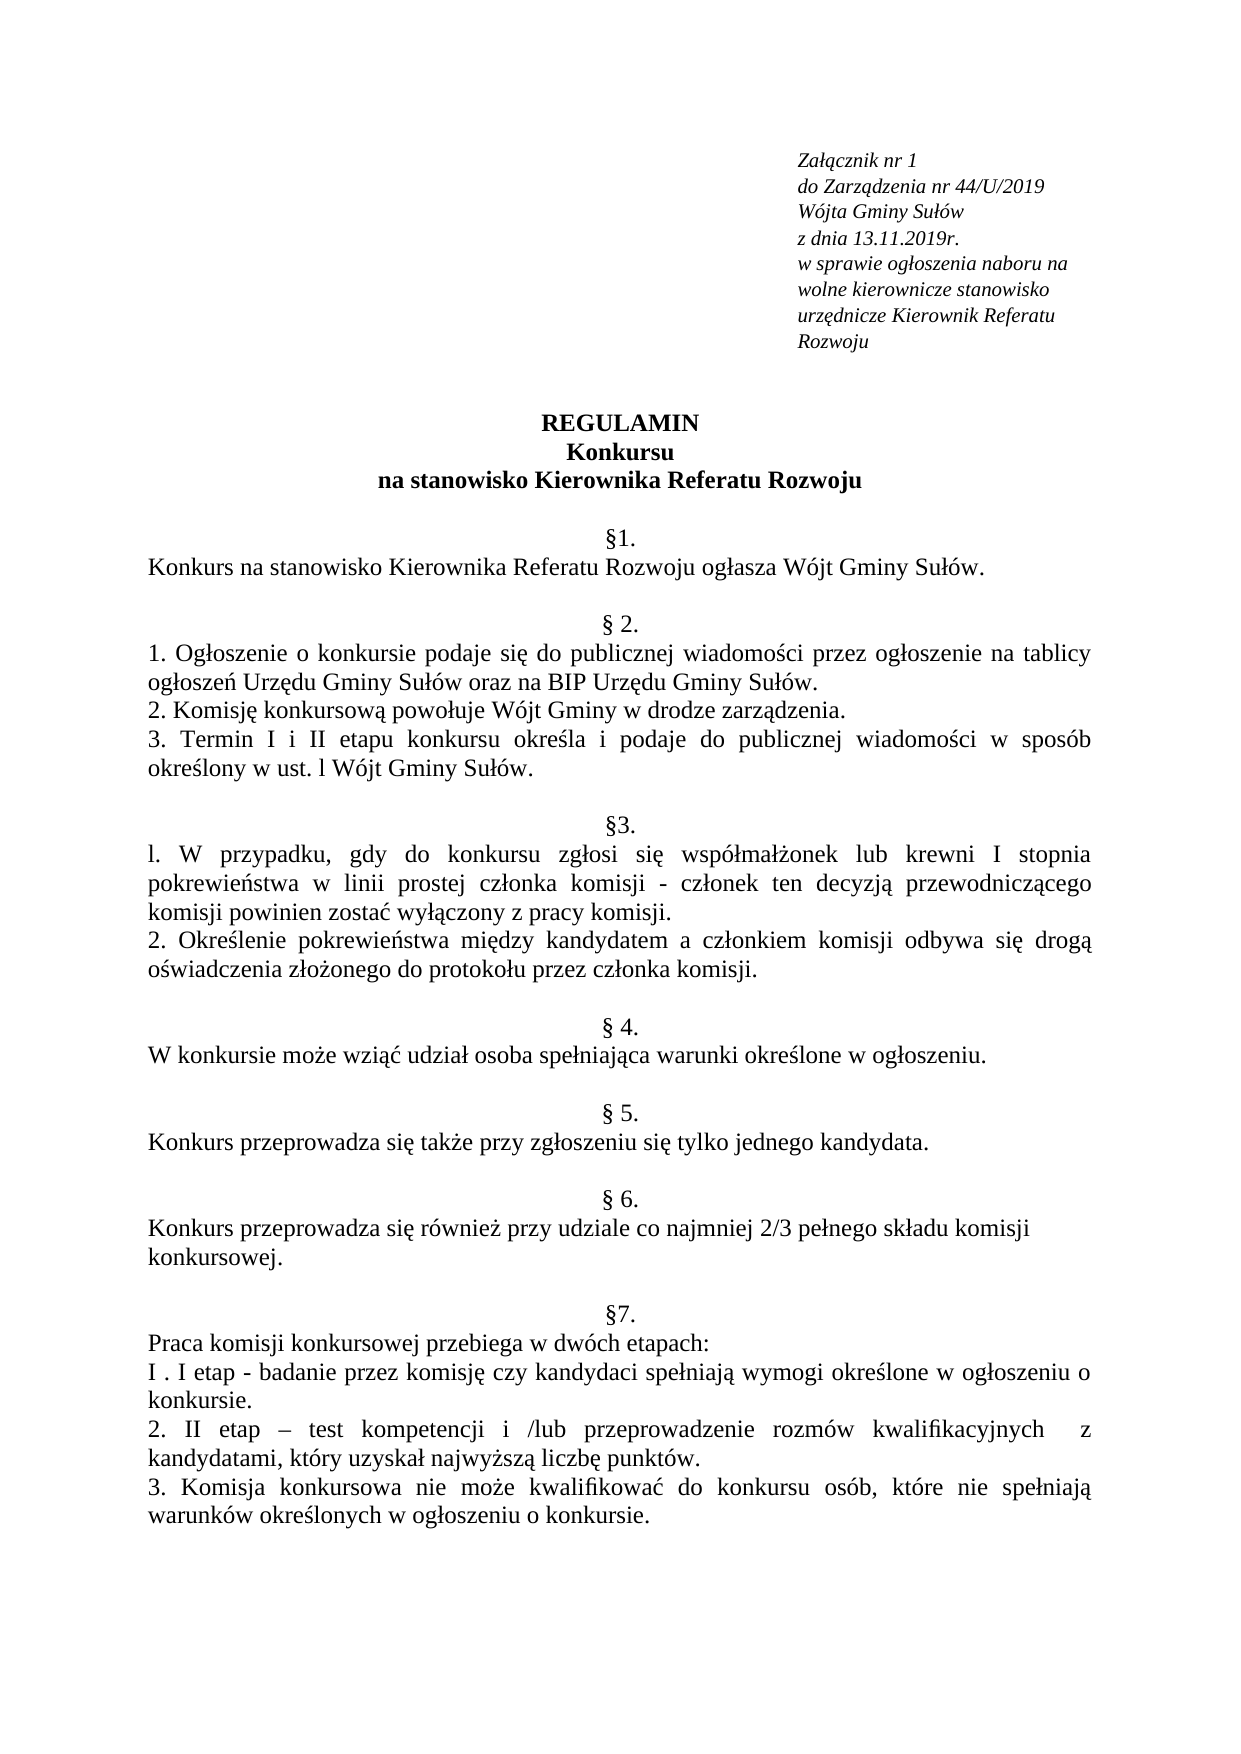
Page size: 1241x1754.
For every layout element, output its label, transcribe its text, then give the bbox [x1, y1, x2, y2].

text 2. Komisję konkursową powołuje Wójt Gminy w drodze zarządzenia. [148, 695, 1093, 724]
text REGULAMIN [148, 408, 1093, 437]
text Konkurs przeprowadza się również przy udziale co najmniej 2/3 pełnego składu komisji konkursowej. [148, 1213, 1093, 1270]
text W konkursie może wziąć udział osoba spełniająca warunki określone w ogłoszeniu. [148, 1040, 1093, 1069]
text 2. II etap – test kompetencji i /lub przeprowadzenie rozmów kwaliﬁkacyjnych z kandydatami, który uzyskał najwyższą liczbę punktów. [148, 1414, 1093, 1472]
text w sprawie ogłoszenia naboru na wolne kierownicze stanowisko urzędnicze Kierownik Referatu Rozwoju [797, 251, 1093, 353]
text § 2. [148, 609, 1093, 638]
text §7. [148, 1299, 1093, 1328]
text do Zarządzenia nr 44/U/2019 [797, 173, 1093, 198]
text §3. [148, 810, 1093, 839]
text 3. Termin I i II etapu konkursu określa i podaje do publicznej wiadomości w sposób określony w ust. l Wójt Gminy Sułów. [148, 724, 1093, 782]
text na stanowisko Kierownika Referatu Rozwoju [148, 465, 1093, 494]
text I . I etap - badanie przez komisję czy kandydaci spełniają wymogi określone w ogłoszeniu o konkursie. [148, 1357, 1093, 1414]
text 3. Komisja konkursowa nie może kwaliﬁkować do konkursu osób, które nie spełniają warunków określonych w ogłoszeniu o konkursie. [148, 1472, 1093, 1529]
text § 5. [148, 1098, 1093, 1127]
text Załącznik nr 1 [797, 148, 1093, 172]
text Praca komisji konkursowej przebiega w dwóch etapach: [148, 1328, 1093, 1357]
text Konkursu [148, 437, 1093, 465]
text 1. Ogłoszenie o konkursie podaje się do publicznej wiadomości przez ogłoszenie na tablicy ogłoszeń Urzędu Gminy Sułów oraz na BIP Urzędu Gminy Sułów. [148, 638, 1093, 695]
text § 4. [148, 1012, 1093, 1040]
text § 6. [148, 1184, 1093, 1213]
text l. W przypadku, gdy do konkursu zgłosi się współmałżonek lub krewni I stopnia pokrewieństwa w linii prostej członka komisji - członek ten decyzją przewodniczącego komisji powinien zostać wyłączony z pracy komisji. [148, 839, 1093, 925]
text 2. Określenie pokrewieństwa między kandydatem a członkiem komisji odbywa się drogą oświadczenia złożonego do protokołu przez członka komisji. [148, 925, 1093, 983]
text Konkurs przeprowadza się także przy zgłoszeniu się tylko jednego kandydata. [148, 1127, 1093, 1155]
text §1. [148, 523, 1093, 552]
text Konkurs na stanowisko Kierownika Referatu Rozwoju ogłasza Wójt Gminy Sułów. [148, 552, 1093, 580]
text Wójta Gminy Sułów z dnia 13.11.2019r. [797, 199, 1093, 249]
